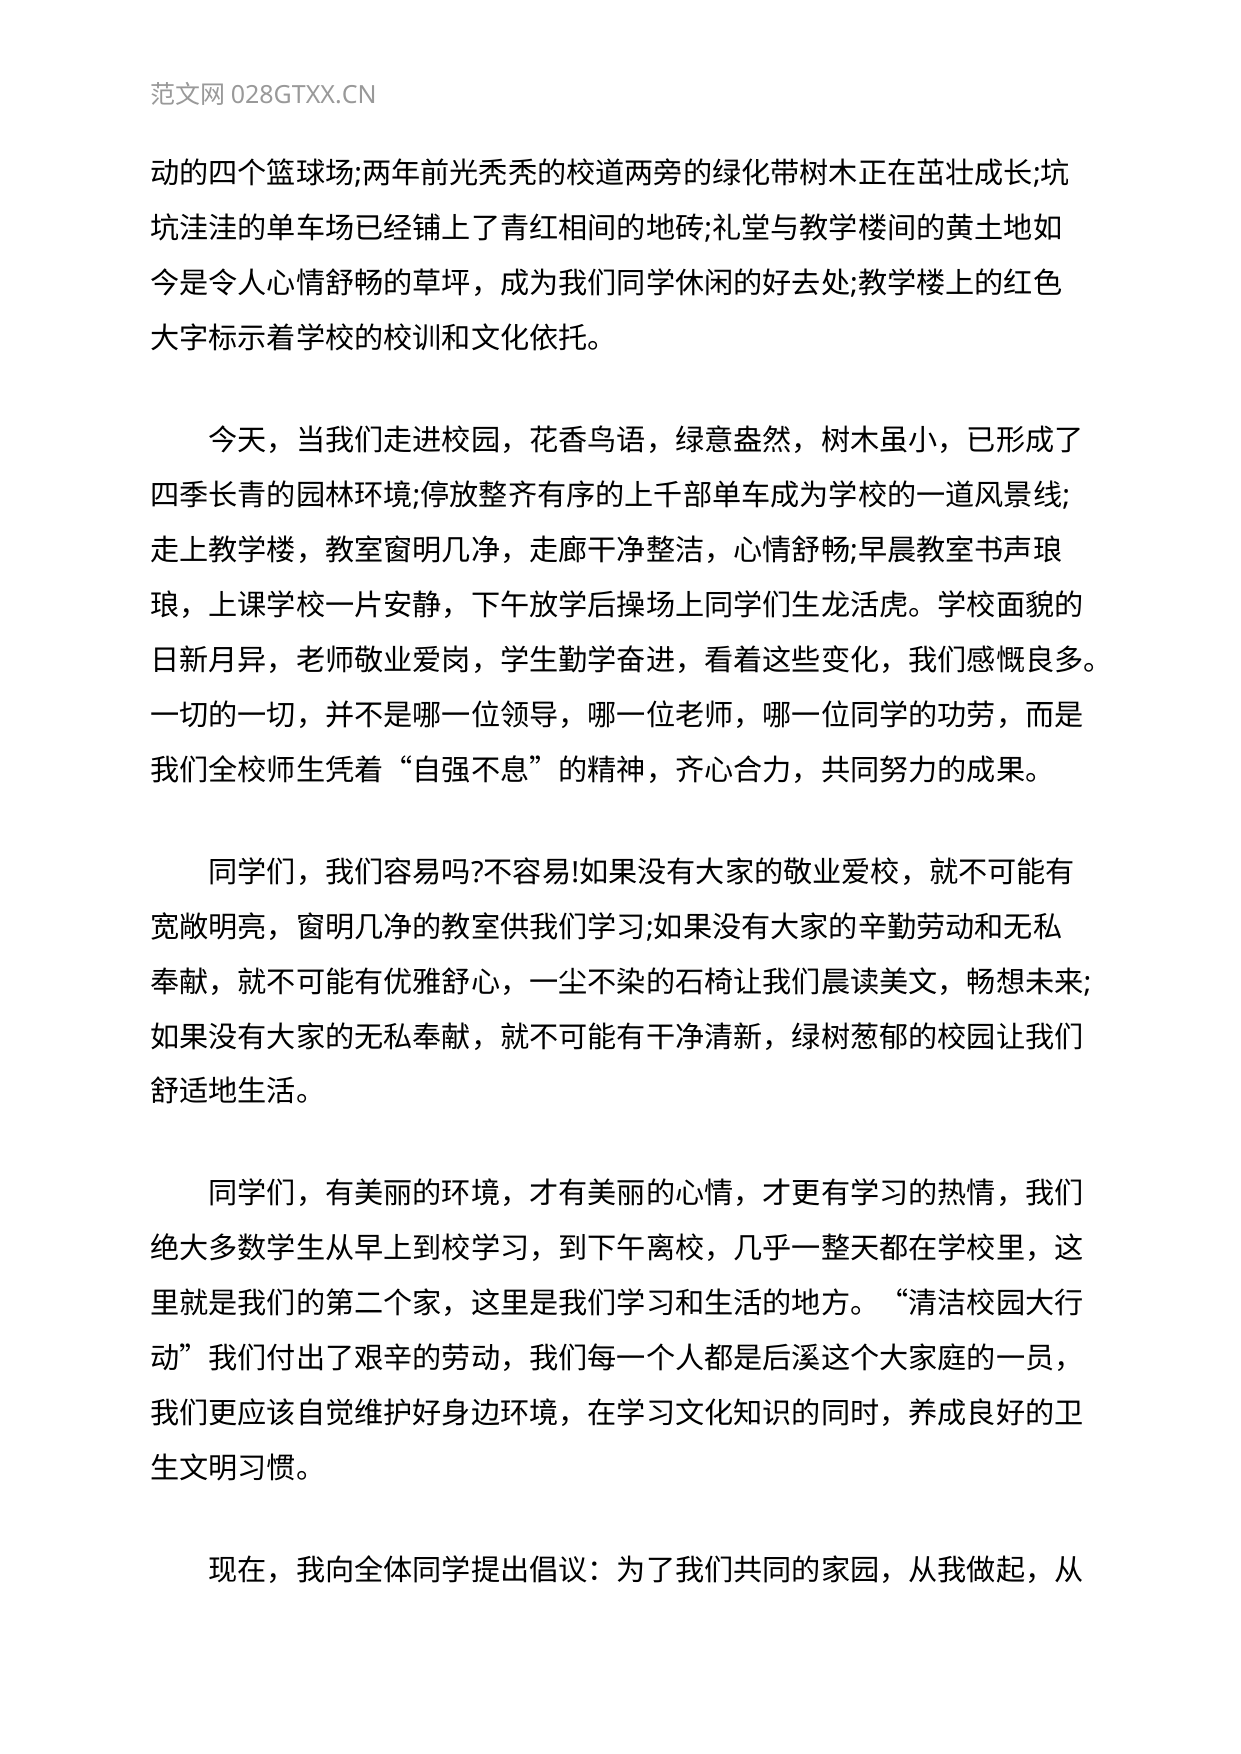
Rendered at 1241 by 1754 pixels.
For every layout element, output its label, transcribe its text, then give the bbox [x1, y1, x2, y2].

text 同学们，有美丽的环境，才有美丽的心情，才更有学习的热情，我们绝大多数学生从早上到校学习，到下午离校，几乎一整天都在学校里，这里就是我们的第二个家，这里是我们学习和生活的地方。“清洁校园大行动”我们付出了艰辛的劳动，我们每一个人都是后溪这个大家庭的一员，我们更应该自觉维护好身边环境，在学习文化知识的同时，养成良好的卫生文明习惯。 [150, 1170, 1090, 1487]
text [150, 150, 1090, 357]
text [150, 1546, 1090, 1588]
text 同学们，我们容易吗?不容易!如果没有大家的敬业爱校，就不可能有宽敞明亮，窗明几净的教室供我们学习;如果没有大家的辛勤劳动和无私奉献，就不可能有优雅舒心，一尘不染的石椅让我们晨读美文，畅想未来;如果没有大家的无私奉献，就不可能有干净清新，绿树葱郁的校园让我们舒适地生活。 [150, 848, 1090, 1110]
text 今天，当我们走进校园，花香鸟语，绿意盎然，树木虽小，已形成了四季长青的园林环境;停放整齐有序的上千部单车成为学校的一道风景线;走上教学楼，教室窗明几净，走廊干净整洁，心情舒畅;早晨教室书声琅琅，上课学校一片安静，下午放学后操场上同学们生龙活虎。学校面貌的日新月异，老师敬业爱岗，学生勤学奋进，看着这些变化，我们感慨良多。一切的一切，并不是哪一位领导，哪一位老师，哪一位同学的功劳，而是我们全校师生凭着“自强不息”的精神，齐心合力，共同努力的成果。 [150, 417, 1090, 789]
